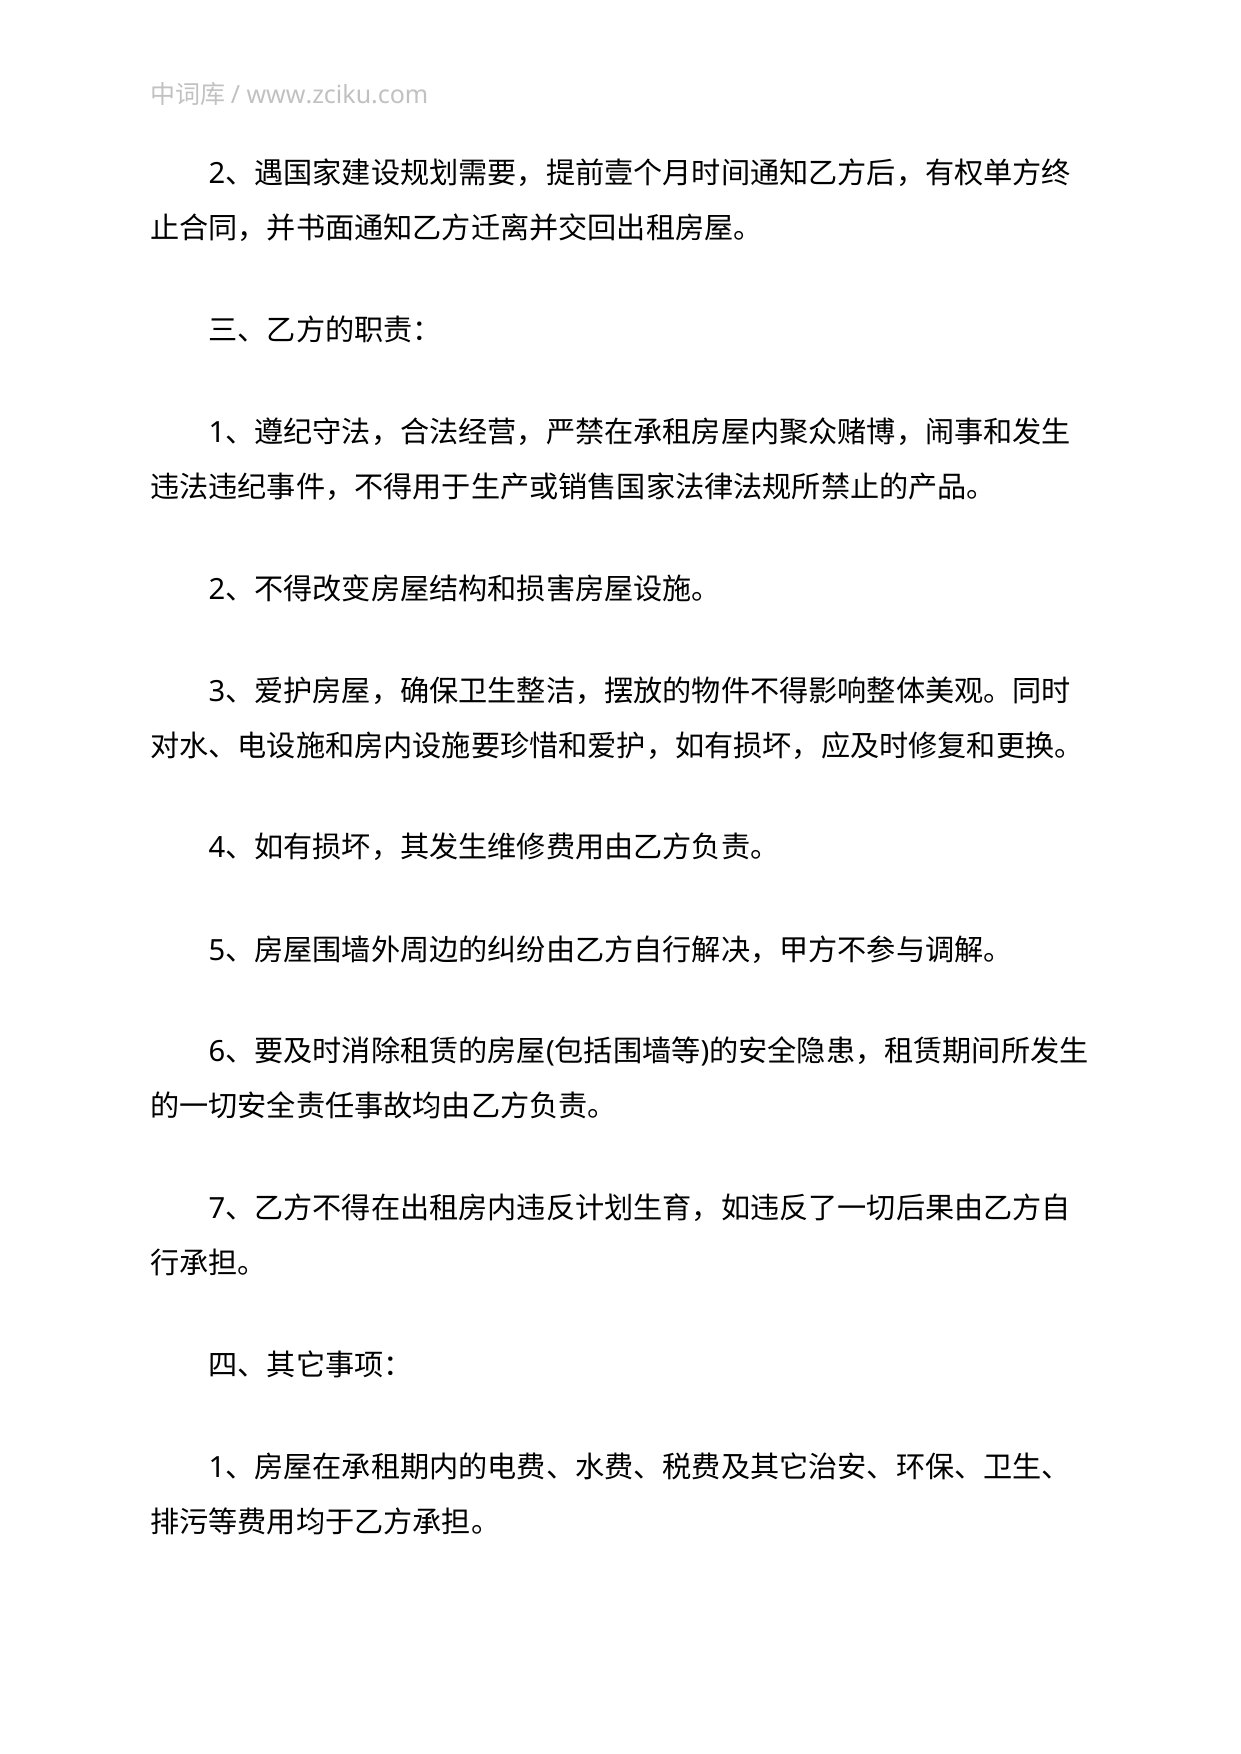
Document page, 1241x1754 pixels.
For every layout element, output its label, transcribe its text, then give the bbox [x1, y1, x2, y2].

text 4、如有损坏，其发生维修费用由乙方负责。 [150, 824, 1090, 866]
text 四、其它事项： [150, 1342, 1090, 1384]
text 7、乙方不得在出租房内违反计划生育，如违反了一切后果由乙方自行承担。 [150, 1185, 1090, 1282]
text 3、爱护房屋，确保卫生整洁，摆放的物件不得影响整体美观。同时对水、电设施和房内设施要珍惜和爱护，如有损坏，应及时修复和更换。 [150, 667, 1090, 764]
text 6、要及时消除租赁的房屋(包括围墙等)的安全隐患，租赁期间所发生的一切安全责任事故均由乙方负责。 [150, 1028, 1090, 1125]
text 2、遇国家建设规划需要，提前壹个月时间通知乙方后，有权单方终止合同，并书面通知乙方迁离并交回出租房屋。 [150, 150, 1090, 247]
text 1、房屋在承租期内的电费、水费、税费及其它治安、环保、卫生、排污等费用均于乙方承担。 [150, 1443, 1090, 1541]
text 2、不得改变房屋结构和损害房屋设施。 [150, 565, 1090, 608]
text 三、乙方的职责： [150, 307, 1090, 349]
text 5、房屋围墙外周边的纠纷由乙方自行解决，甲方不参与调解。 [150, 926, 1090, 968]
text 1、遵纪守法，合法经营，严禁在承租房屋内聚众赌博，闹事和发生违法违纪事件，不得用于生产或销售国家法律法规所禁止的产品。 [150, 408, 1090, 506]
